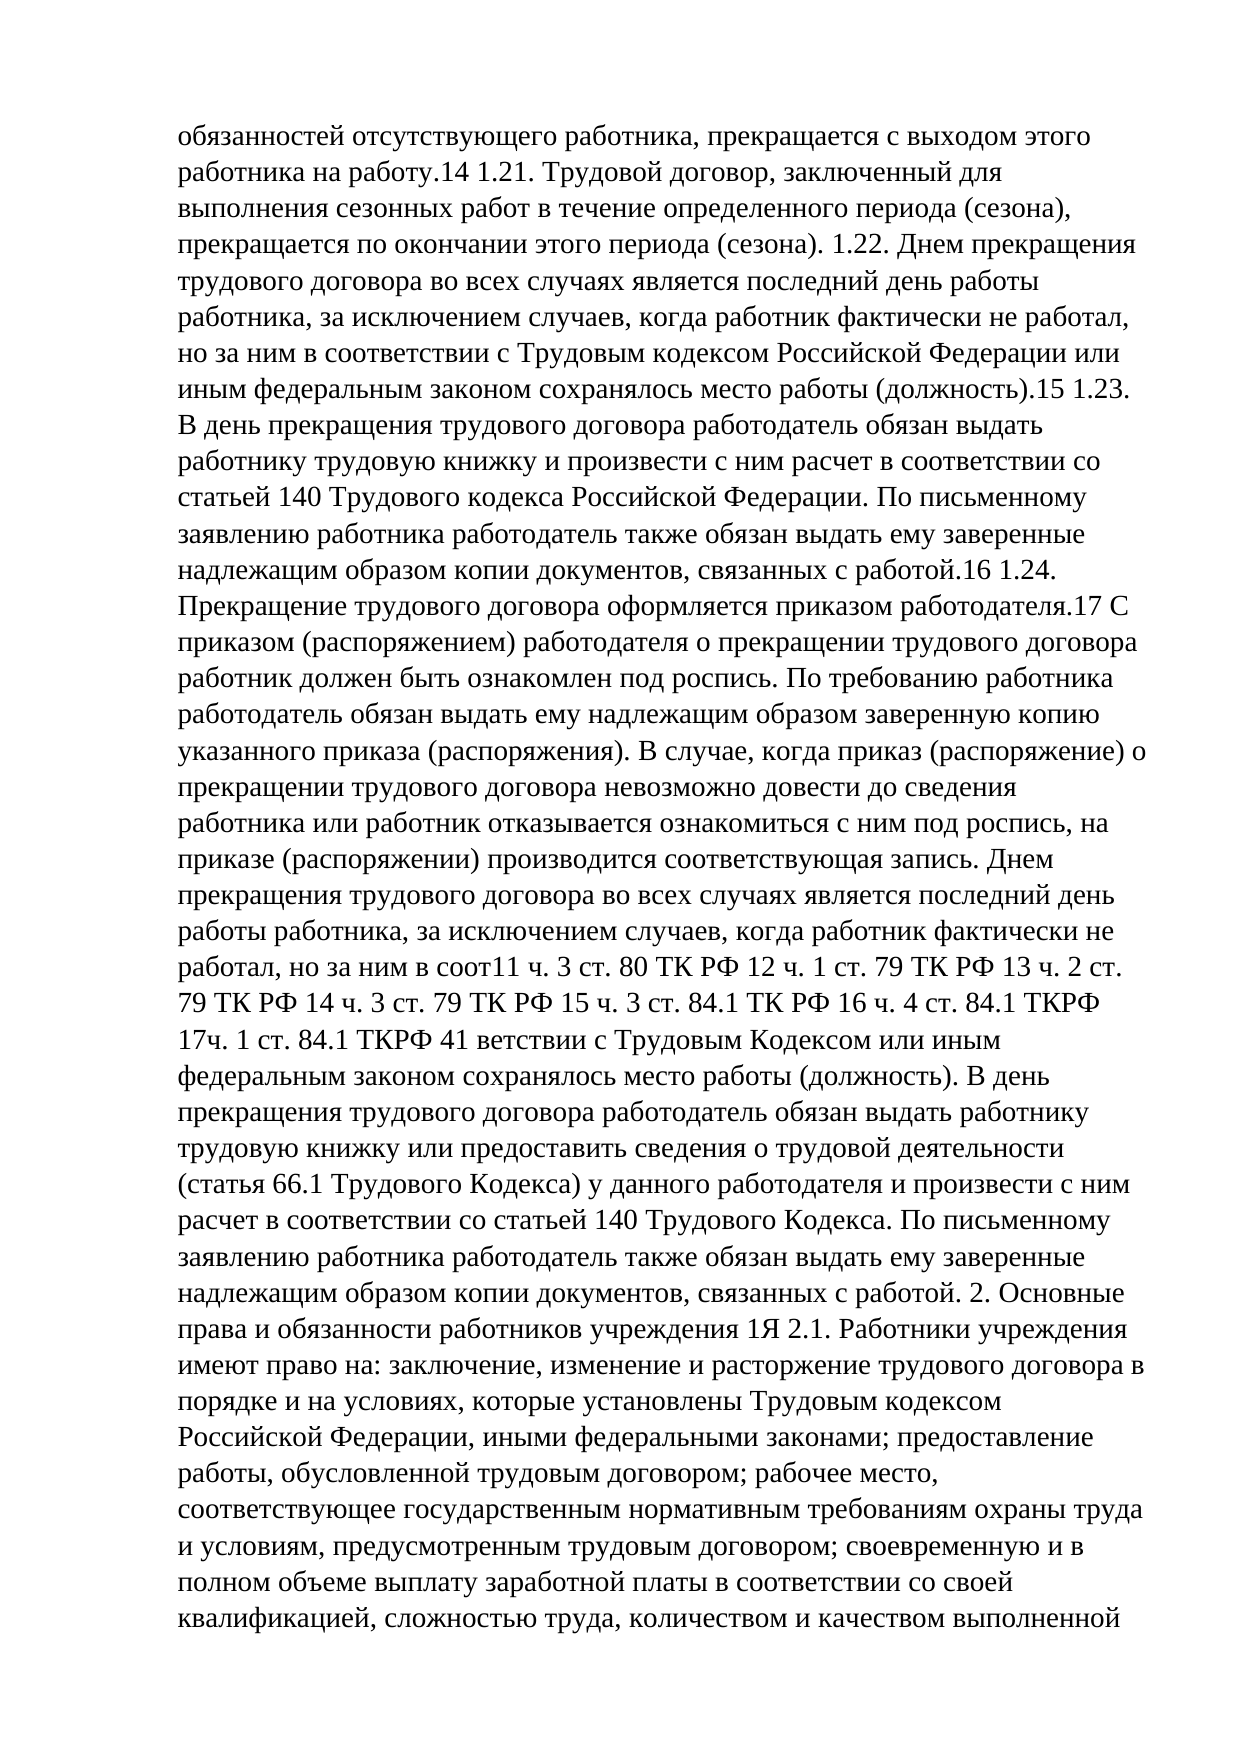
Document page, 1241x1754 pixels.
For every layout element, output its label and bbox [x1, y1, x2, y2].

text [177, 118, 1152, 1634]
